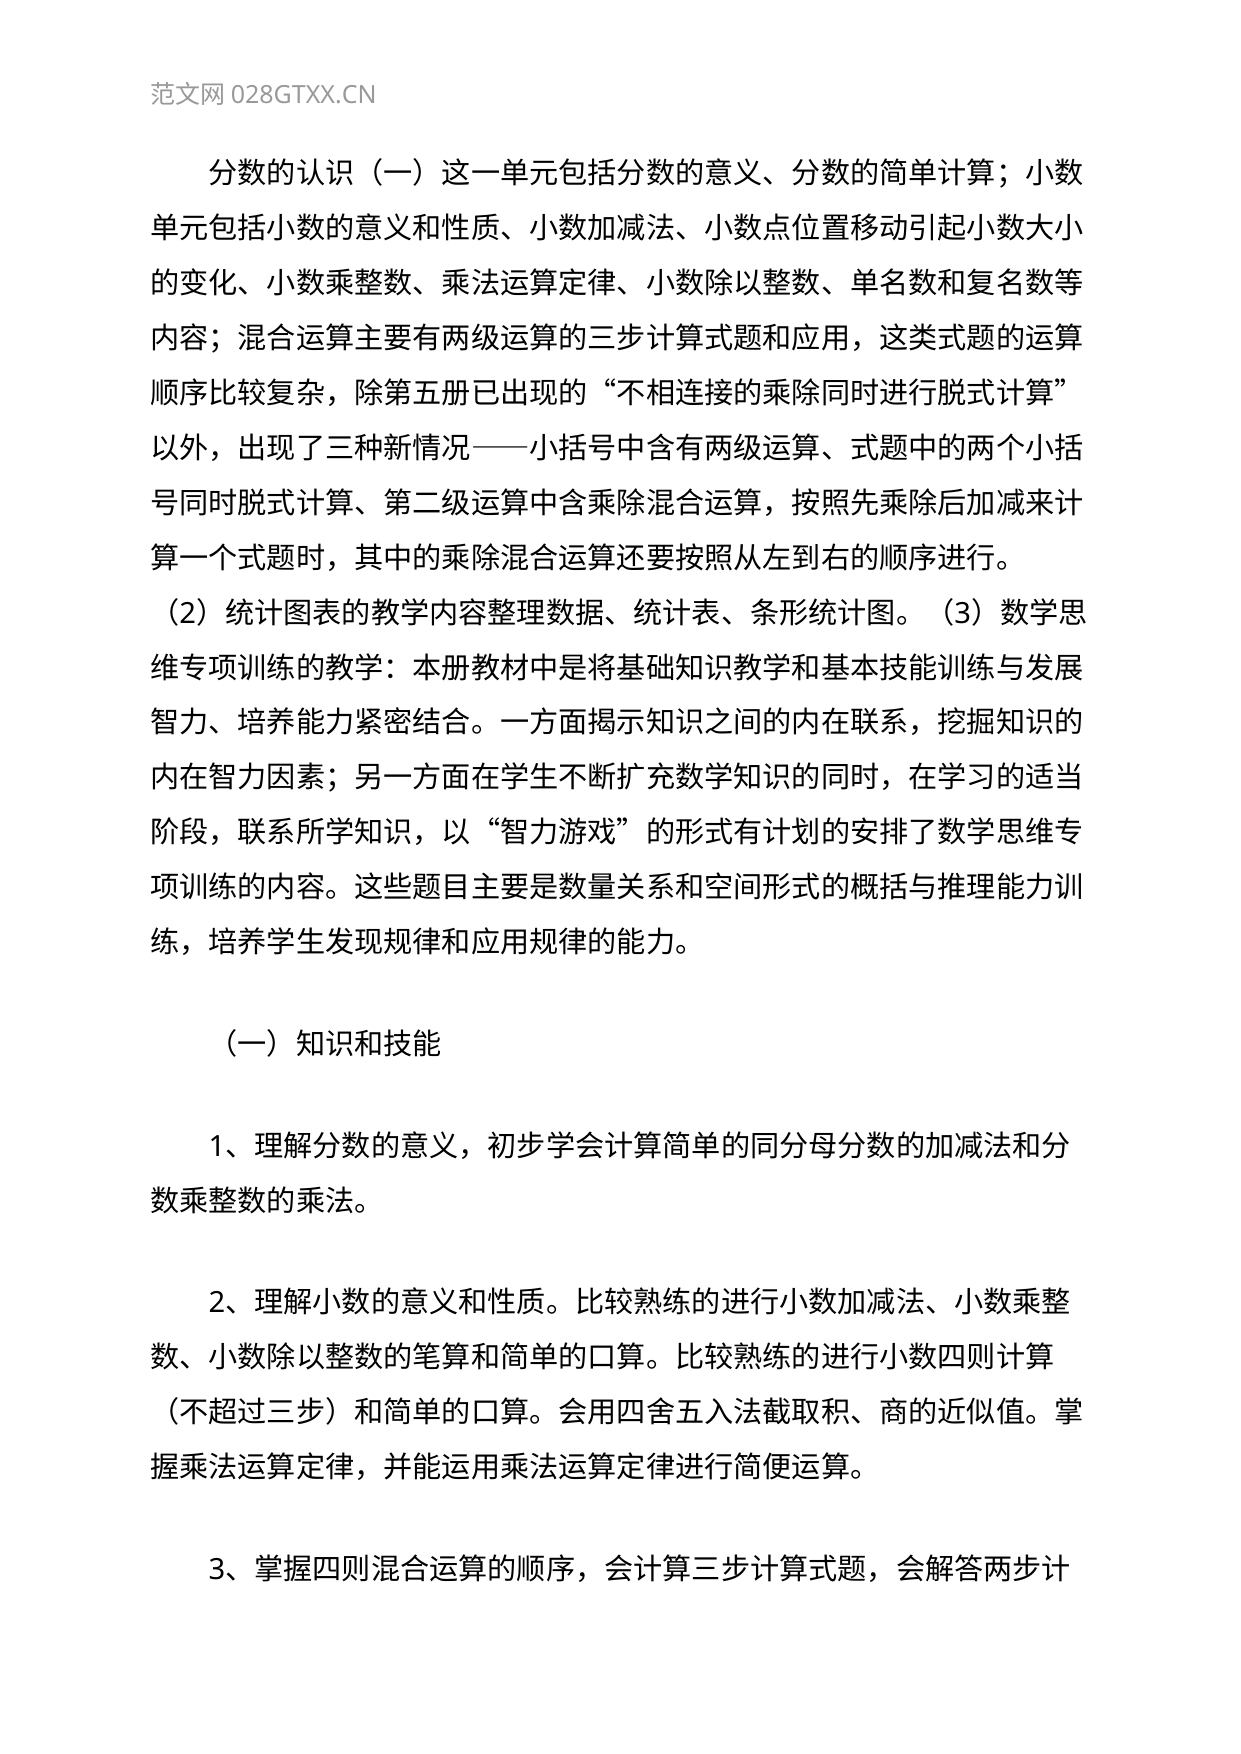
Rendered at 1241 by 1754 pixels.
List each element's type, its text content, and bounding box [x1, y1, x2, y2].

text 2、理解小数的意义和性质。比较熟练的进行小数加减法、小数乘整数、小数除以整数的笔算和简单的口算。比较熟练的进行小数四则计算（不超过三步）和简单的口算。会用四舍五入法截取积、商的近似值。掌握乘法运算定律，并能运用乘法运算定律进行简便运算。 [150, 1279, 1090, 1486]
text 1、理解分数的意义，初步学会计算简单的同分母分数的加减法和分数乘整数的乘法。 [150, 1122, 1090, 1219]
text （一）知识和技能 [150, 1020, 1090, 1063]
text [150, 1546, 1090, 1588]
text 分数的认识（一）这一单元包括分数的意义、分数的简单计算；小数单元包括小数的意义和性质、小数加减法、小数点位置移动引起小数大小的变化、小数乘整数、乘法运算定律、小数除以整数、单名数和复名数等内容；混合运算主要有两级运算的三步计算式题和应用，这类式题的运算顺序比较复杂，除第五册已出现的“不相连接的乘除同时进行脱式计算”以外，出现了三种新情况——小括号中含有两级运算、式题中的两个小括号同时脱式计算、第二级运算中含乘除混合运算，按照先乘除后加减来计算一个式题时，其中的乘除混合运算还要按照从左到右的顺序进行。（2）统计图表的教学内容整理数据、统计表、条形统计图。（3）数学思维专项训练的教学：本册教材中是将基础知识教学和基本技能训练与发展智力、培养能力紧密结合。一方面揭示知识之间的内在联系，挖掘知识的内在智力因素；另一方面在学生不断扩充数学知识的同时，在学习的适当阶段，联系所学知识，以“智力游戏”的形式有计划的安排了数学思维专项训练的内容。这些题目主要是数量关系和空间形式的概括与推理能力训练，培养学生发现规律和应用规律的能力。 [150, 150, 1090, 961]
